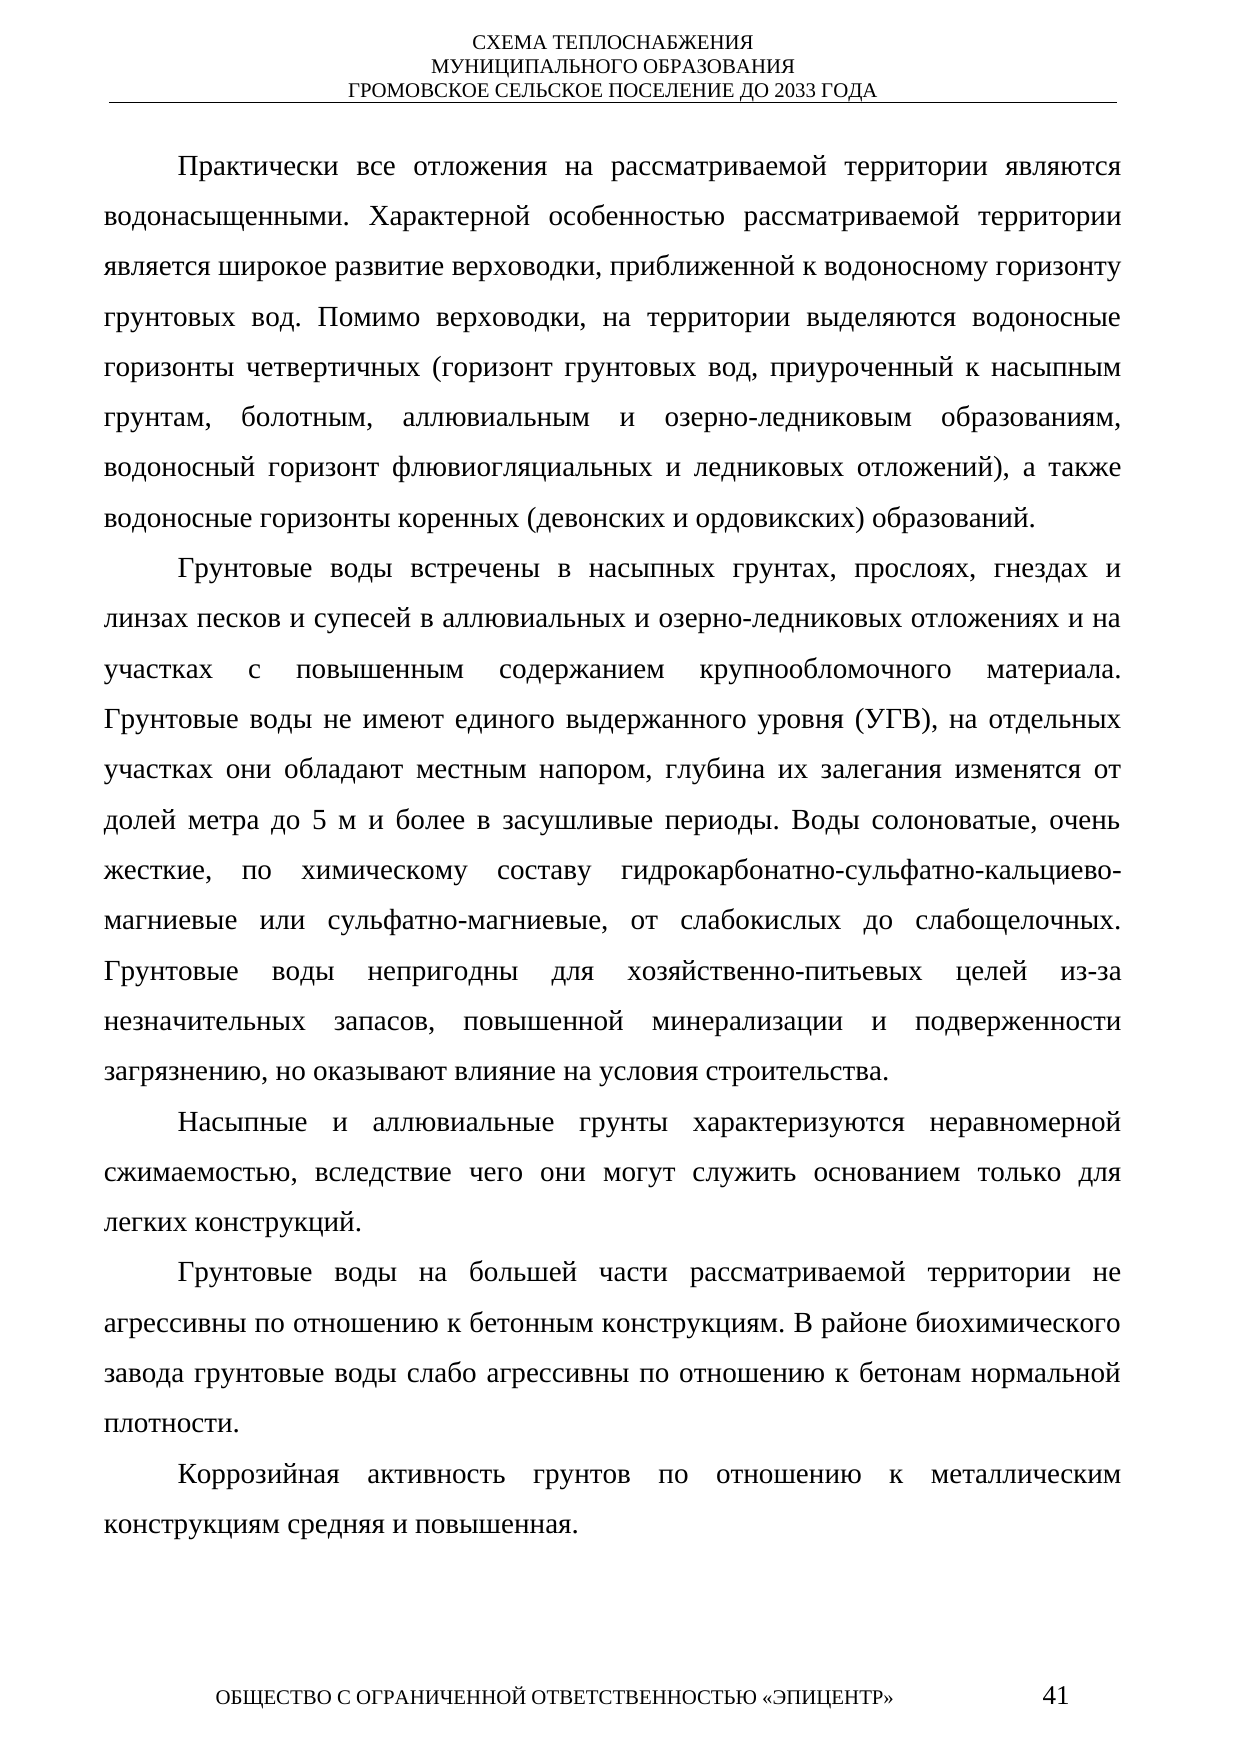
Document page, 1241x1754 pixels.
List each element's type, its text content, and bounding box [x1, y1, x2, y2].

text Насыпные и аллювиальные грунты характеризуются неравномерной сжимаемостью, вследствие чего они могут служить основанием только для легких конструкций. [103, 1104, 1122, 1238]
text Грунтовые воды на большей части рассматриваемой территории не агрессивны по отношению к бетонным конструкциям. В районе биохимического завода грунтовые воды слабо агрессивны по отношению к бетонам нормальной плотности. [103, 1254, 1122, 1439]
text Грунтовые воды встречены в насыпных грунтах, прослоях, гнездах и линзах песков и супесей в аллювиальных и озерно-ледниковых отложениях и на участках с повышенным содержанием крупнообломочного материала. Грунтовые воды не имеют единого выдержанного уровня (УГВ), на отдельных участках они обладают местным напором, глубина их залегания изменятся от долей метра до и более в засушливые периоды. Воды солоноватые, очень жесткие, по химическому составу гидрокарбонатно-сульфатно-кальциево-магниевые или сульфатно-магниевые, от слабокислых до слабощелочных. Грунтовые воды непригодны для хозяйственно-питьевых целей из-за незначительных запасов, повышенной минерализации и подверженности загрязнению, но оказывают влияние на условия строительства. [103, 550, 1122, 1087]
text Коррозийная активность грунтов по отношению к металлическим конструкциям средняя и повышенная. [103, 1456, 1122, 1540]
text Практически все отложения на рассматриваемой территории являются водонасыщенными. Характерной особенностью рассматриваемой территории является широкое развитие верховодки, приближенной к водоносному горизонту грунтовых вод. Помимо верховодки, на территории выделяются водоносные горизонты четвертичных (горизонт грунтовых вод, приуроченный к насыпным грунтам, болотным, аллювиальным и озерно-ледниковым образованиям, водоносный горизонт флювиогляциальных и ледниковых отложений), а также водоносные горизонты коренных (девонских и ордовикских) образований. [103, 148, 1122, 533]
